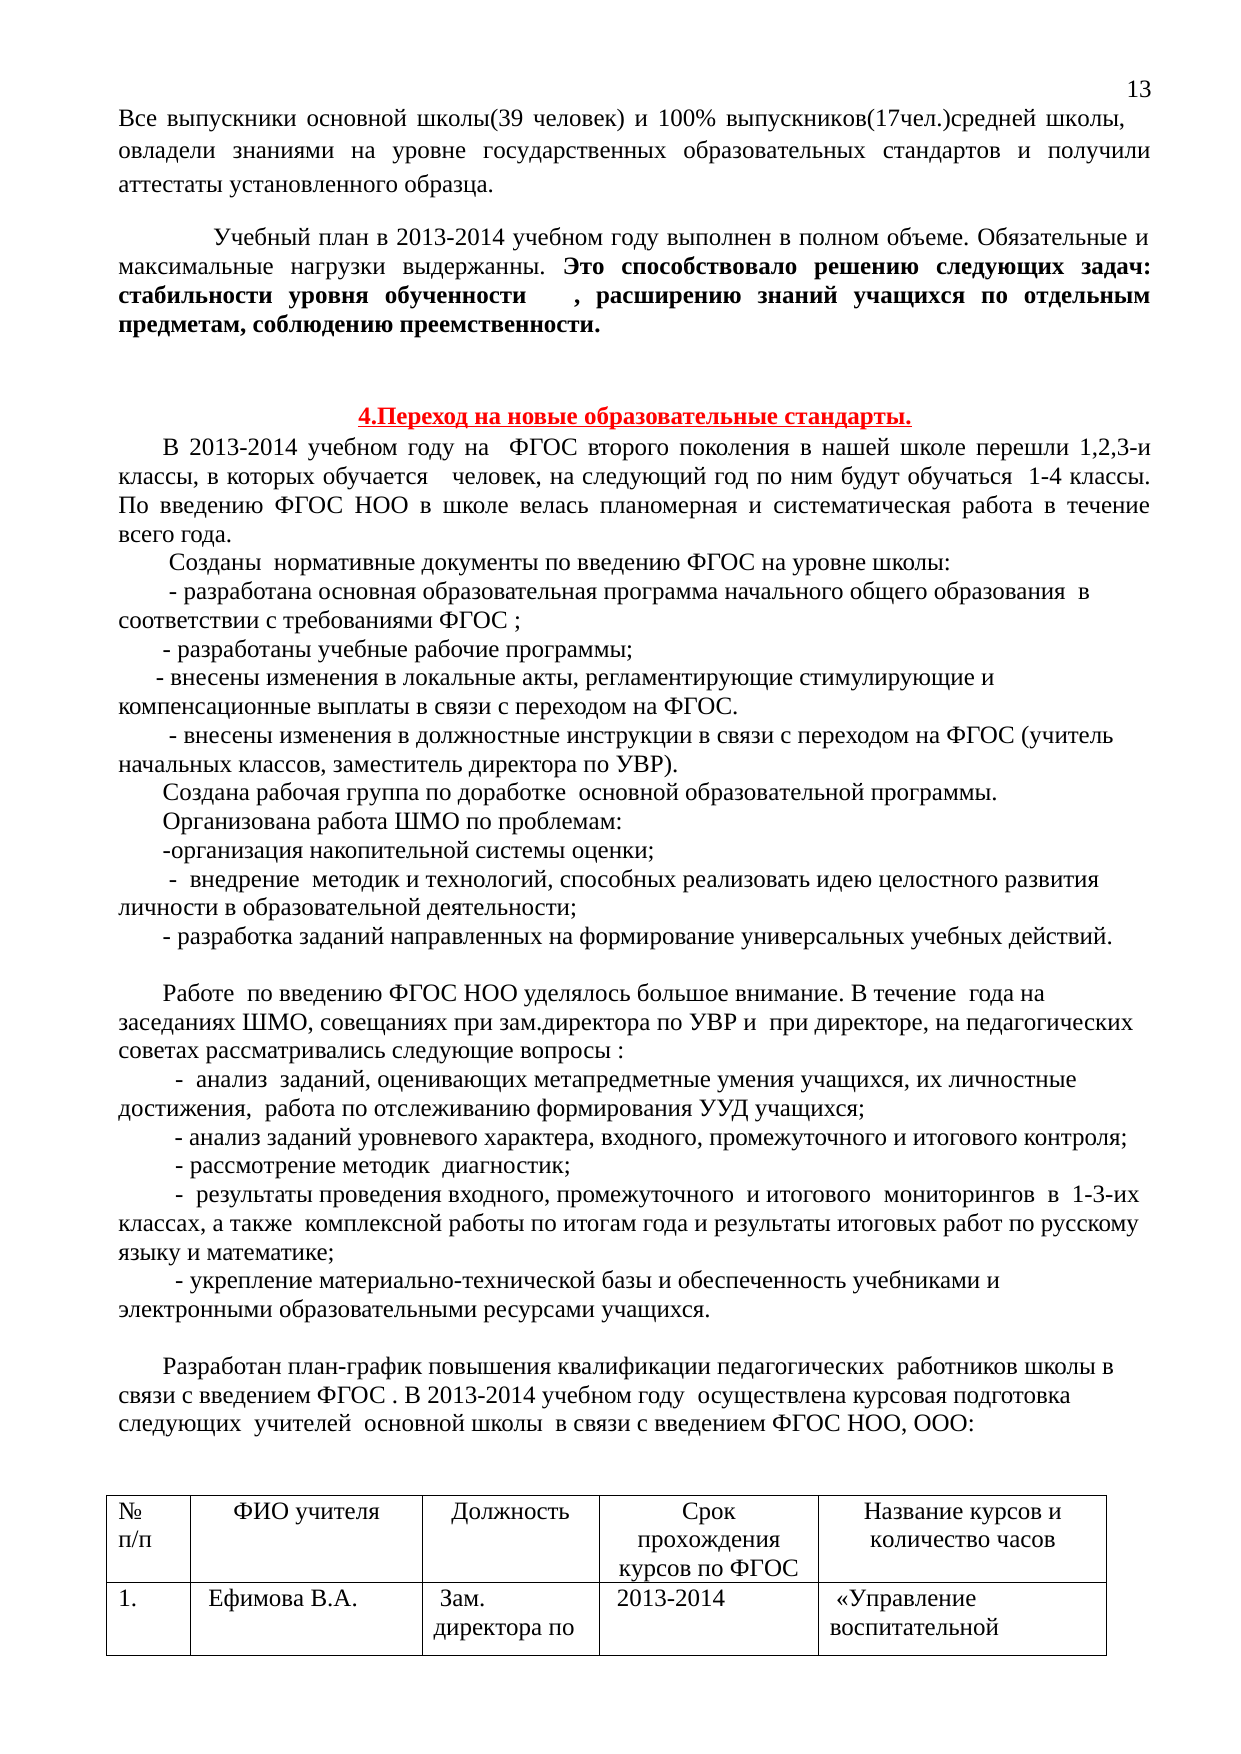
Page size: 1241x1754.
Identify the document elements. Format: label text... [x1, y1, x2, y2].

text - разработана основная образовательная программа начального общего образования в соответствии с требованиями ФГОС ; [118, 576, 1152, 634]
table_header Название курсов и количество часов [819, 1496, 1106, 1582]
text - результаты проведения входного, промежуточного и итогового мониторингов в 1-3-их классах, а также комплексной работы по итогам года и результаты итоговых работ по русскому языку и математике; [118, 1179, 1152, 1266]
text Учебный план в 2013-2014 учебном году выполнен в полном объеме. Обязательные и максимальные нагрузки выдержанны. Это способствовало решению следующих задач: стабильности уровня обученности , расширению знаний учащихся по отдельным предметам, соблюдению преемственности. [118, 222, 1152, 337]
text Создана рабочая группа по доработке основной образовательной программы. [118, 777, 1152, 806]
text - разработаны учебные рабочие программы; [118, 634, 1152, 662]
text - внедрение методик и технологий, способных реализовать идею целостного развития личности в образовательной деятельности; [118, 864, 1152, 921]
text В 2013-2014 учебном году на ФГОС второго поколения в нашей школе перешли 1,2,3-и классы, в которых обучается человек, на следующий год по ним будут обучаться 1-4 классы. По введению ФГОС НОО в школе велась планомерная и систематическая работа в течение всего года. [118, 432, 1152, 547]
table_header Срок прохождения курсов по ФГОС [600, 1496, 818, 1582]
text Все выпускники основной школы(39 человек) и 100% выпускников(17чел.)средней школы, овладели знаниями на уровне государственных образовательных стандартов и получили аттестаты установленного образца. [118, 103, 1152, 197]
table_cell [819, 1583, 1106, 1655]
text - внесены изменения в должностные инструкции в связи с переходом на ФГОС (учитель начальных классов, заместитель директора по УВР). [118, 720, 1152, 777]
text - разработка заданий направленных на формирование универсальных учебных действий. [118, 921, 1152, 950]
text Разработан план-график повышения квалификации педагогических работников школы в связи с введением ФГОС . В 2013-2014 учебном году осуществлена курсовая подготовка следующих учителей основной школы в связи с введением ФГОС НОО, ООО: [118, 1351, 1152, 1437]
table_header Должность [423, 1496, 599, 1582]
table_header ФИО учителя [191, 1496, 422, 1582]
text - анализ заданий уровневого характера, входного, промежуточного и итогового контроля; [118, 1122, 1152, 1151]
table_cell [600, 1583, 818, 1655]
text 4.Переход на новые образовательные стандарты. [118, 401, 1152, 429]
text - укрепление материально-технической базы и обеспеченность учебниками и электронными образовательными ресурсами учащихся. [118, 1266, 1152, 1323]
text -организация накопительной системы оценки; [118, 835, 1152, 864]
text - анализ заданий, оценивающих метапредметные умения учащихся, их личностные достижения, работа по отслеживанию формирования УУД учащихся; [118, 1064, 1152, 1122]
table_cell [191, 1583, 422, 1655]
table_header № п/п [107, 1496, 190, 1582]
text Организована работа ШМО по проблемам: [118, 806, 1152, 835]
text - внесены изменения в локальные акты, регламентирующие стимулирующие и компенсационные выплаты в связи с переходом на ФГОС. [118, 662, 1152, 720]
text Работе по введению ФГОС НОО уделялось большое внимание. В течение года на заседаниях ШМО, совещаниях при зам.директора по УВР и при директоре, на педагогических советах рассматривались следующие вопросы : [118, 978, 1152, 1064]
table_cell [423, 1583, 599, 1655]
text Созданы нормативные документы по введению ФГОС на уровне школы: [118, 547, 1152, 576]
text - рассмотрение методик диагностик; [118, 1151, 1152, 1179]
table_cell 1. 2. 3. 4. 5. 6. [107, 1583, 190, 1655]
